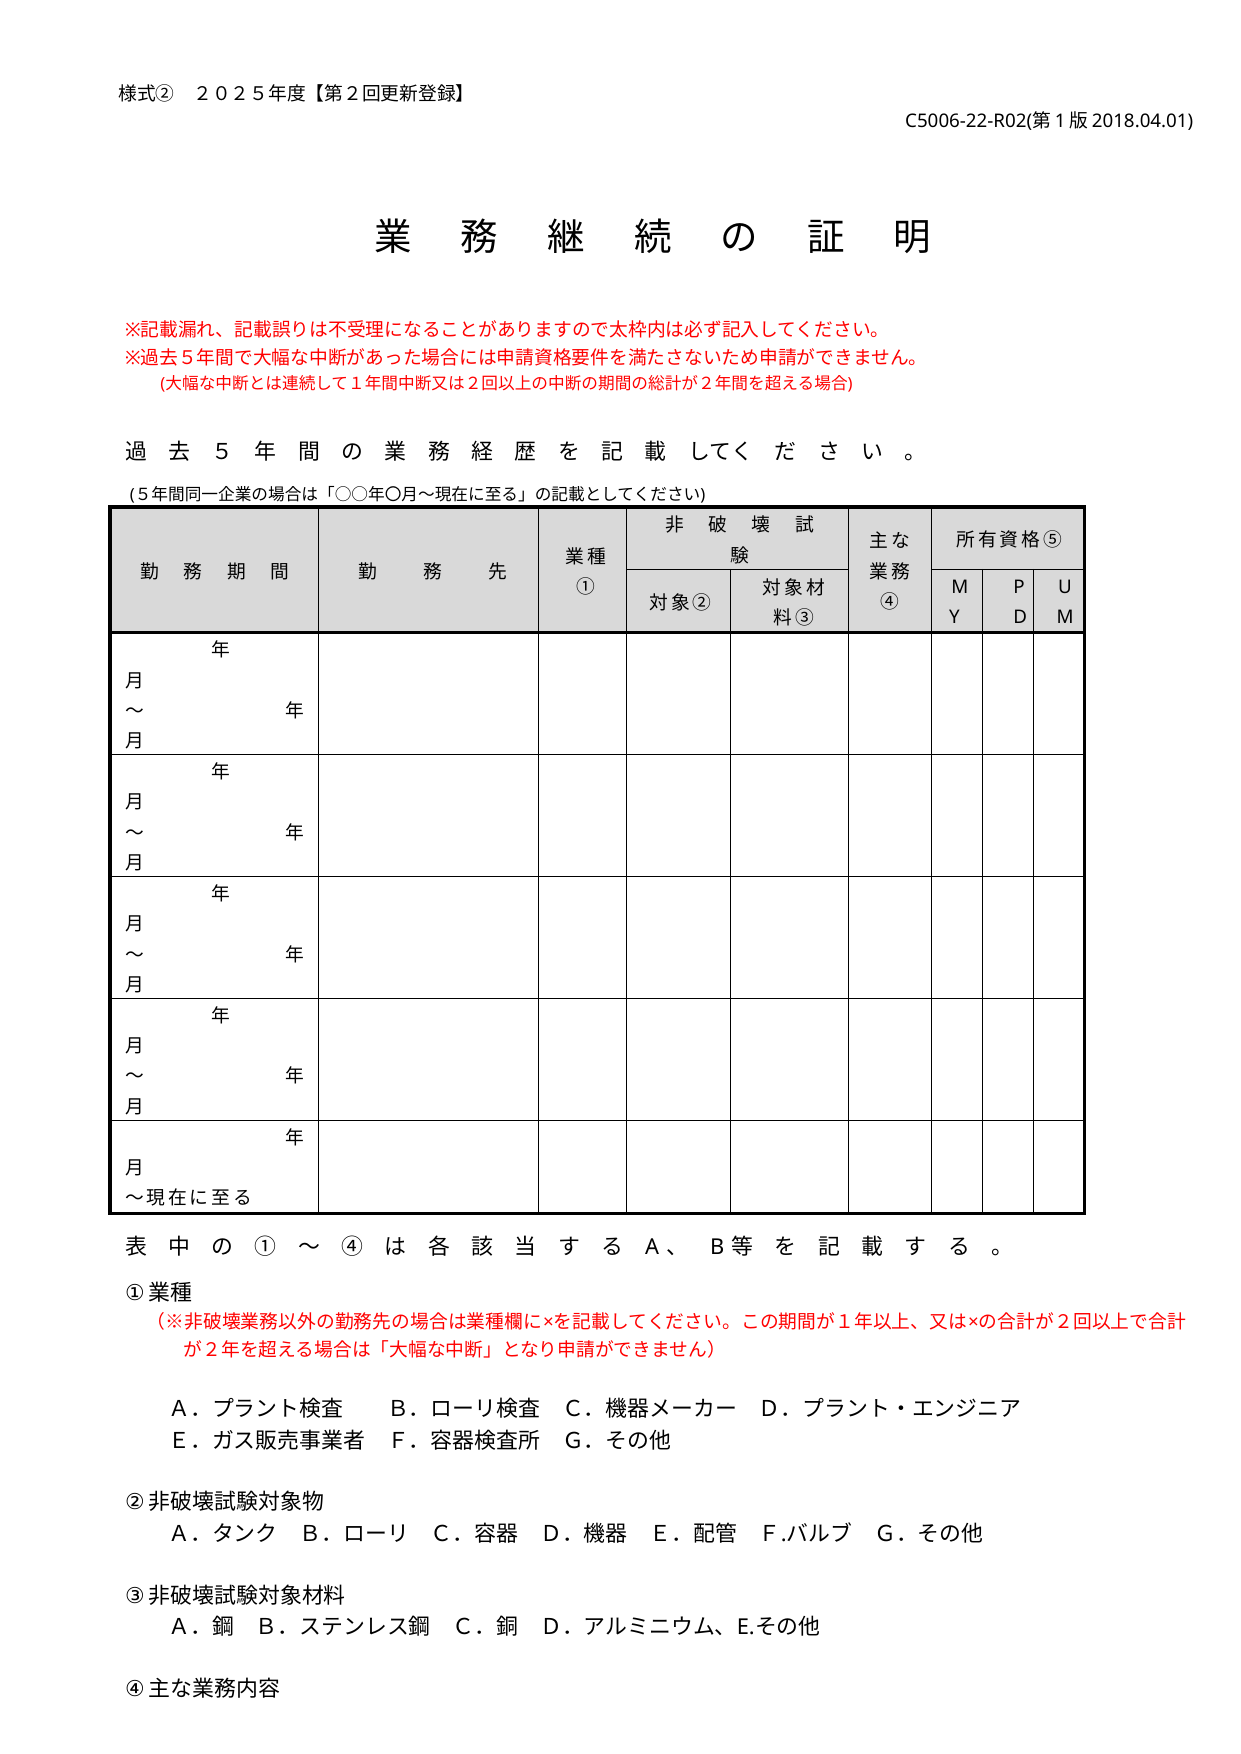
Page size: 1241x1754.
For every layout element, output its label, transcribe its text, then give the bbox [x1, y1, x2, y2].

table_cell 年 月 ～ 年 月 [112, 755, 318, 876]
table_cell 対象材料③ [731, 570, 848, 631]
text Ｅ．ガス販売事業者 Ｆ．容器検査所 Ｇ．その他 [125, 1423, 1186, 1454]
table_cell [539, 877, 626, 998]
table_cell [983, 634, 1033, 754]
table_cell [849, 634, 931, 754]
table_cell 年 月 ～ 年 月 [112, 999, 318, 1120]
table_cell [319, 877, 538, 998]
table_cell [627, 755, 730, 876]
table_cell [731, 755, 848, 876]
table_header 非 破 壊 試 験 [627, 509, 848, 569]
table_cell [849, 755, 931, 876]
table_cell [1034, 755, 1083, 876]
table_cell 年 月 ～ 年 月 [112, 634, 318, 754]
text ③非破壊試験対象材料 [125, 1578, 1186, 1609]
table_cell [1034, 877, 1083, 998]
table_cell [731, 999, 848, 1120]
table_cell [932, 634, 982, 754]
table_cell 年 月 ～ 年 月 [112, 877, 318, 998]
text （※非破壊業務以外の勤務先の場合は業種欄に×を記載してください。この期間が１年以上、又は×の合計が２回以上で合計が２年を超える場合は「大幅な中断」となり申請ができません） [146, 1307, 1186, 1361]
table_cell 対象② [627, 570, 730, 631]
table_cell [627, 1121, 730, 1212]
text 業 務 継 続 の 証 明 [125, 204, 1186, 264]
table_header 勤 務 期 間 [112, 509, 318, 631]
table_cell [627, 999, 730, 1120]
table_cell [539, 755, 626, 876]
table_header 業種① [539, 509, 626, 631]
text (大幅な中断とは連続して１年間中断又は２回以上の中断の期間の総計が２年間を超える場合) [125, 369, 1186, 394]
table_cell [627, 634, 730, 754]
table_cell PD [983, 570, 1033, 631]
text ②非破壊試験対象物 [125, 1484, 1186, 1516]
table_cell [983, 999, 1033, 1120]
table_header 所有資格⑤ [932, 509, 1083, 569]
text 過去５年間の業務経歴を記載してください。 [125, 420, 1135, 480]
table_cell 年 月 ～現在に至る [112, 1121, 318, 1212]
table_cell [932, 755, 982, 876]
table_header 主な 業務④ [849, 509, 931, 631]
table_cell MY [932, 570, 982, 631]
text Ａ．タンク Ｂ．ローリ Ｃ．容器 Ｄ．機器 Ｅ．配管 Ｆ.バルブ Ｇ．その他 [125, 1516, 1186, 1548]
table_cell [849, 877, 931, 998]
table_cell [1034, 999, 1083, 1120]
table_cell [319, 634, 538, 754]
table_cell [983, 755, 1033, 876]
table_cell [731, 877, 848, 998]
table_cell UM [1034, 570, 1083, 631]
text ※過去５年間で大幅な中断があった場合には申請資格要件を満たさないため申請ができません。 [125, 342, 1186, 369]
table_cell [1034, 1121, 1083, 1212]
table_cell [849, 999, 931, 1120]
table_cell [319, 1121, 538, 1212]
table_cell [849, 1121, 931, 1212]
table_cell [932, 877, 982, 998]
table_cell [983, 1121, 1033, 1212]
text ※記載漏れ、記載誤りは不受理になることがありますので太枠内は必ず記入してください。 [125, 315, 1186, 342]
text 表中の①～④は各該当するA、B等を記載する。 [125, 1215, 1186, 1275]
table_cell [539, 999, 626, 1120]
table_cell [932, 1121, 982, 1212]
text ④主な業務内容 [125, 1671, 1186, 1703]
text Ａ．プラント検査 Ｂ．ローリ検査 Ｃ．機器メーカー Ｄ．プラント・エンジニア [125, 1391, 1186, 1423]
table_cell [983, 877, 1033, 998]
table_cell [539, 634, 626, 754]
table_cell [731, 1121, 848, 1212]
table_cell [319, 999, 538, 1120]
table_cell [1034, 634, 1083, 754]
table_cell [539, 1121, 626, 1212]
text Ａ．鋼 Ｂ．ステンレス鋼 Ｃ．銅 Ｄ．アルミニウム、E.その他 [168, 1609, 1186, 1641]
table_cell [319, 755, 538, 876]
text ①業種 [125, 1275, 1186, 1307]
table_cell [731, 634, 848, 754]
table_cell [627, 877, 730, 998]
table_cell [932, 999, 982, 1120]
text (５年間同一企業の場合は「○○年〇月～現在に至る」の記載としてください) [125, 480, 1186, 505]
table_header 勤 務 先 [319, 509, 538, 631]
